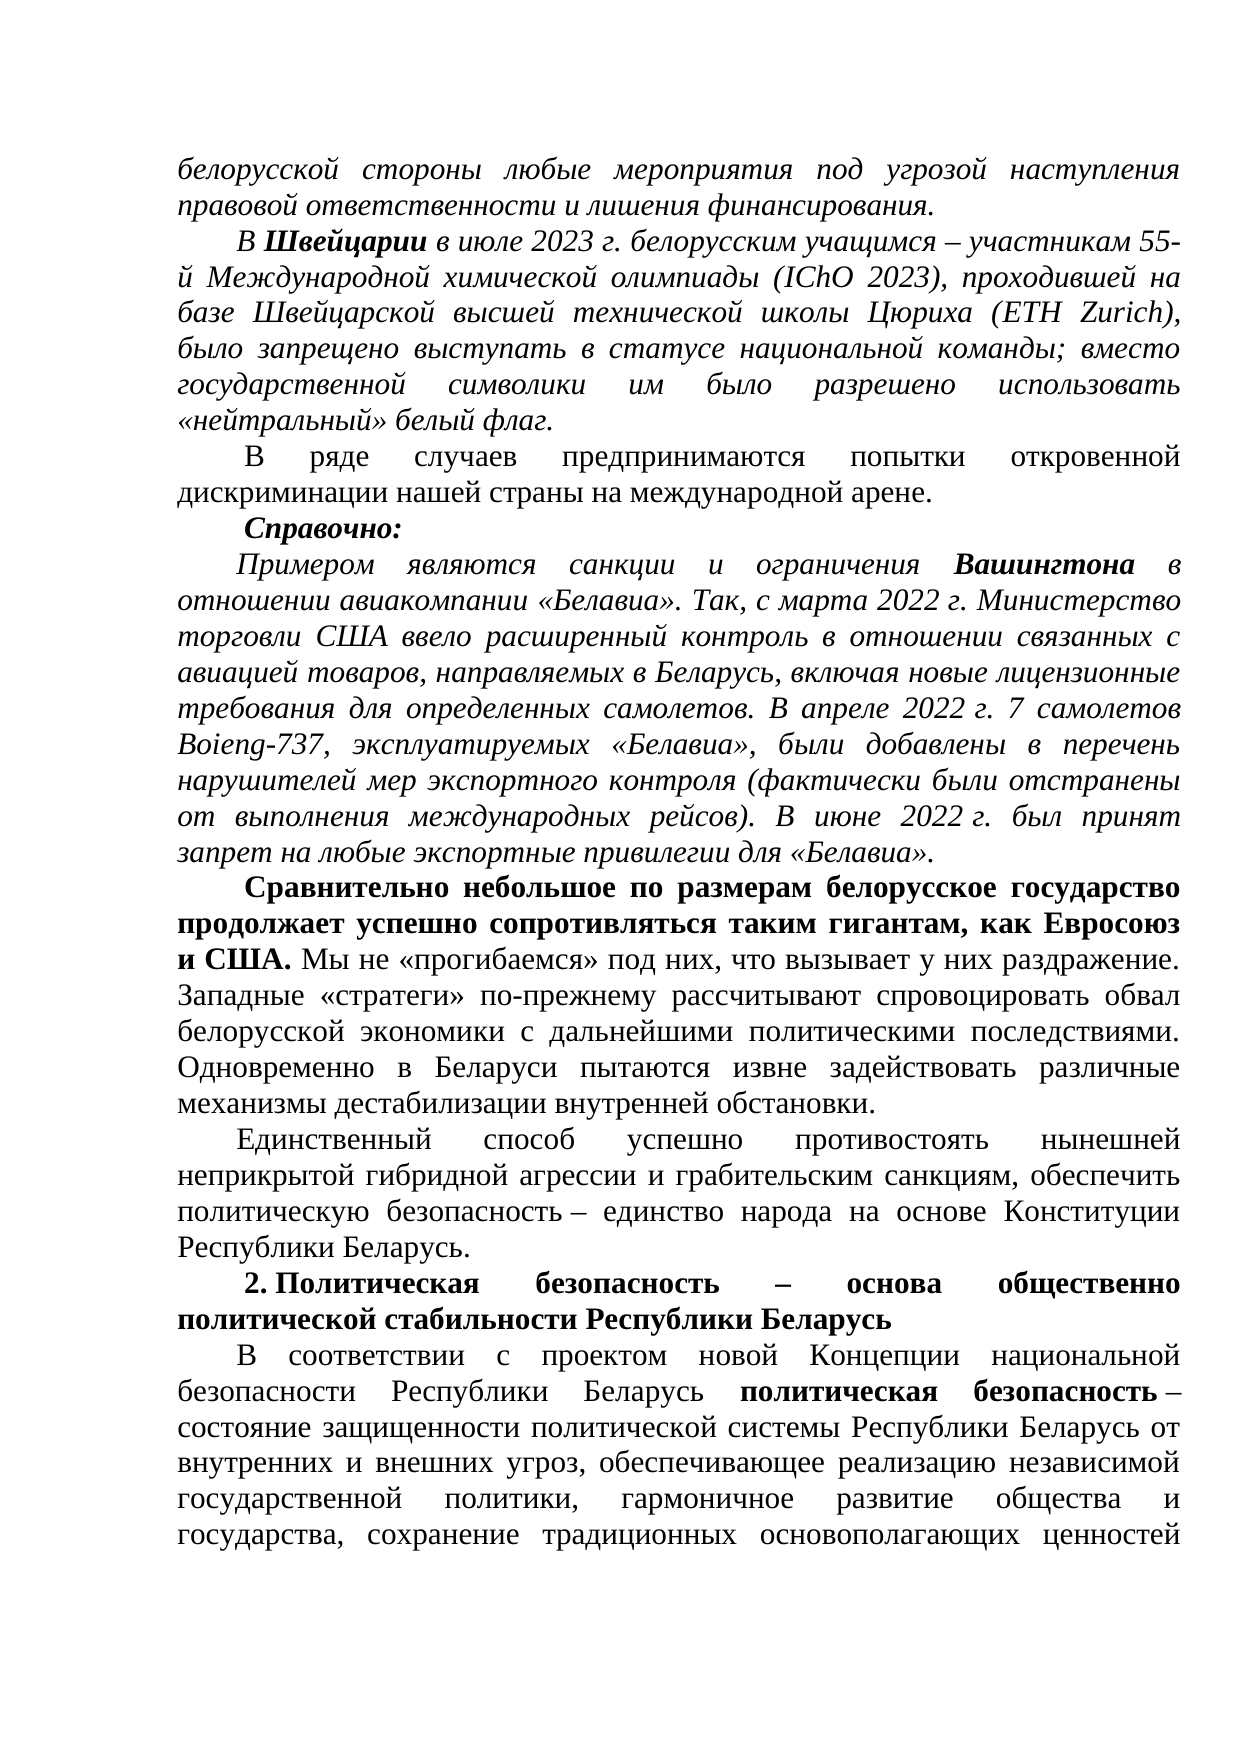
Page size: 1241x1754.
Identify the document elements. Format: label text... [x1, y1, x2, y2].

text Единственный способ успешно противостоять нынешней неприкрытой гибридной агрессии и грабительским санкциям, обеспечить политическую безопасность – единство народа на основе Конституции Республики Беларусь. [177, 1120, 1181, 1264]
text В Швейцарии в июле 2023 г. белорусским учащимся – участникам 55-й Международной химической олимпиады (IChO 2023), проходившей на базе Швейцарской высшей технической школы Цюриха (ETH Zurich), было запрещено выступать в статусе национальной команды; вместо государственной символики им было разрешено использовать «нейтральный» белый флаг. [177, 222, 1181, 437]
text В ряде случаев предпринимаются попытки откровенной дискриминации нашей страны на международной арене. [177, 437, 1181, 509]
text Справочно: [177, 509, 1181, 545]
text 2. Политическая безопасность – основа общественно политической стабильности Республики Беларусь [177, 1264, 1181, 1336]
text Примером являются санкции и ограничения Вашингтона в отношении авиакомпании «Белавиа». Так, с марта 2022 г. Министерство торговли США ввело расширенный контроль в отношении связанных с авиацией товаров, направляемых в Беларусь, включая новые лицензионные требования для определенных самолетов. В апреле 2022 г. 7 самолетов Boieng-737, эксплуатируемых «Белавиа», были добавлены в перечень нарушителей мер экспортного контроля (фактически были отстранены от выполнения международных рейсов). В июне 2022 г. был принят запрет на любые экспортные привилегии для «Белавиа». [177, 545, 1181, 869]
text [177, 150, 1181, 222]
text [177, 1336, 1181, 1552]
text Сравнительно небольшое по размерам белорусское государство продолжает успешно сопротивляться таким гигантам, как Евросоюз и США. Мы не «прогибаемся» под них, что вызывает у них раздражение. Западные «стратеги» по-прежнему рассчитывают спровоцировать обвал белорусской экономики с дальнейшими политическими последствиями. Одновременно в Беларуси пытаются извне задействовать различные механизмы дестабилизации внутренней обстановки. [177, 869, 1181, 1120]
